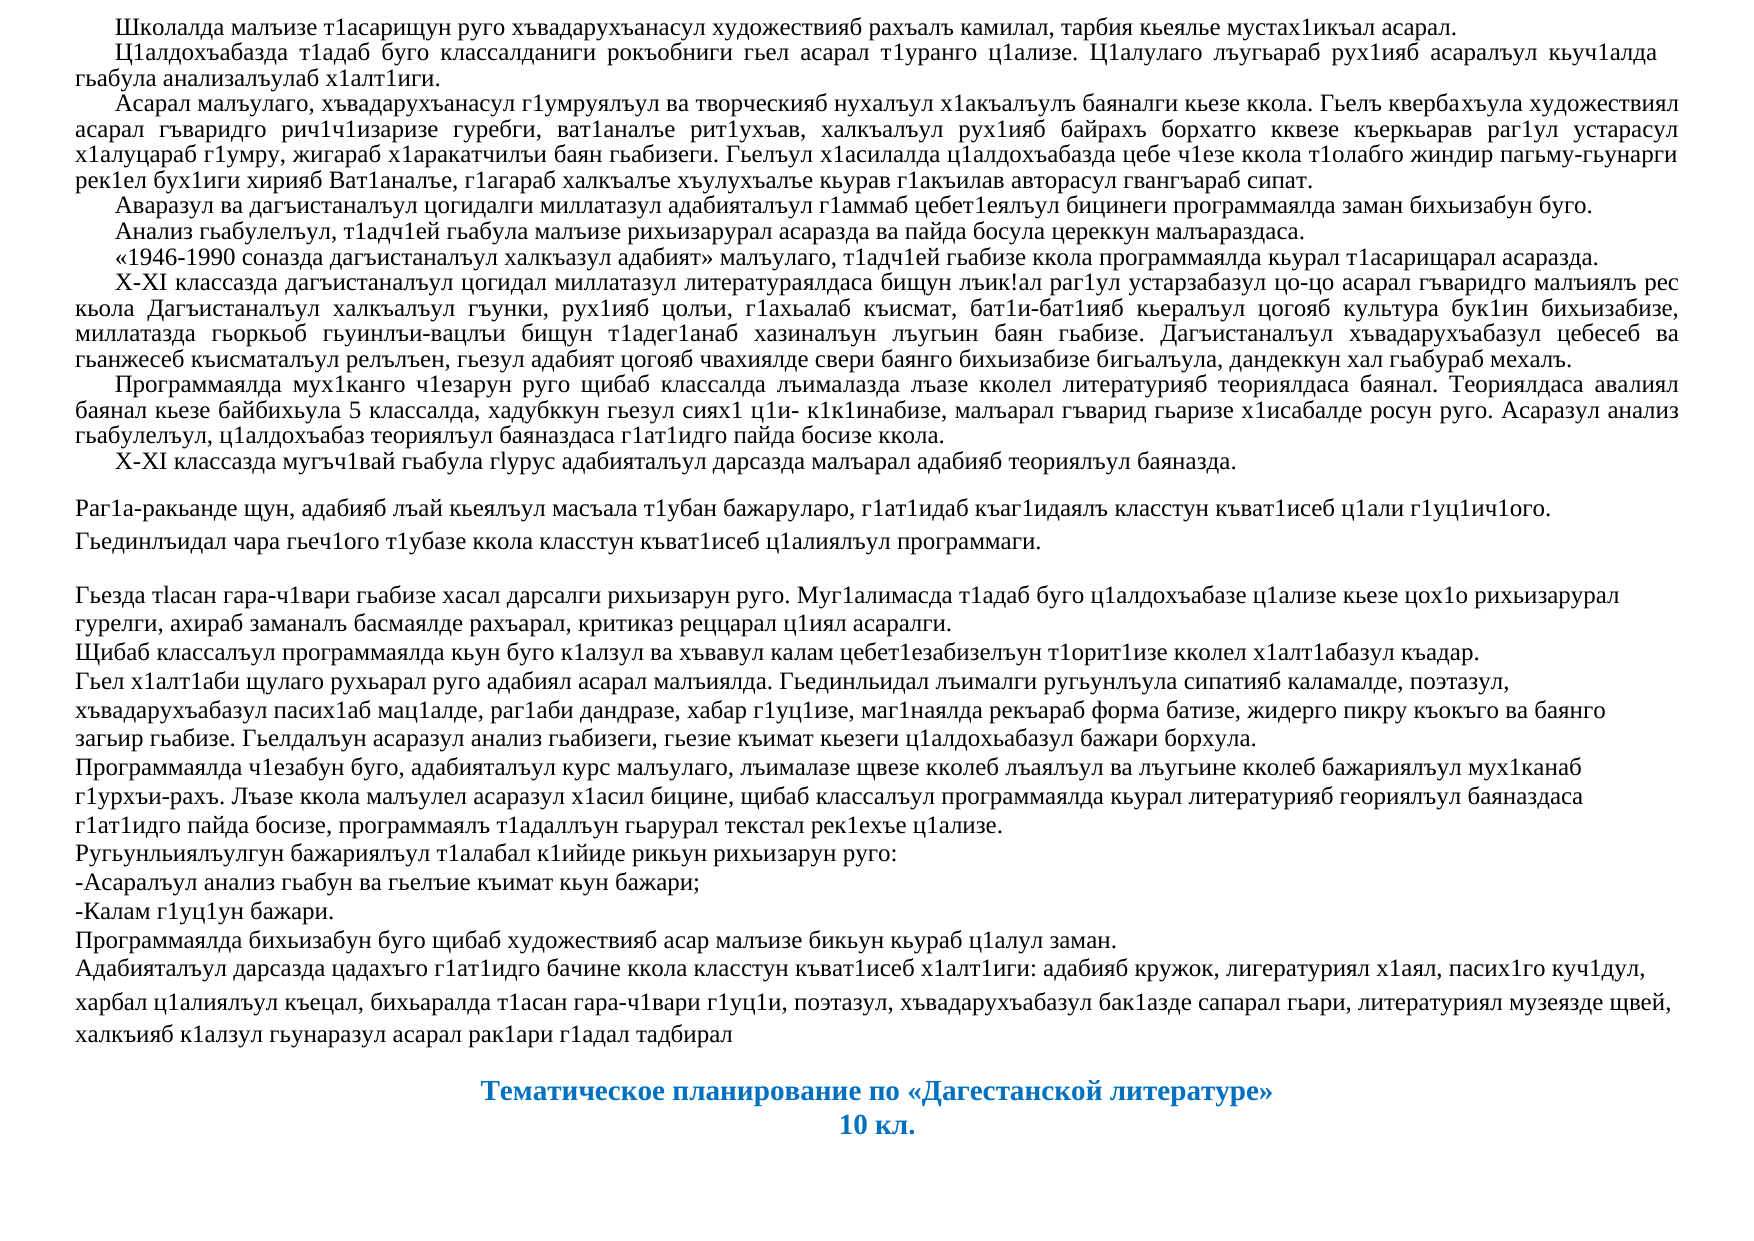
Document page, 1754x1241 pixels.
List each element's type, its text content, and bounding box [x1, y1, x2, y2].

text -Асаралъул анализ гьабун ва гьелъие къимат кьун бажари; [75, 867, 1679, 896]
text Асарал малъулаго, хъвадарухъанасул г1умруялъул ва творческияб нухалъул х1акъалъулъ баяналги кьезе ккола. Гьелъ квербахъула художествиял асарал гъваридго рич1ч1изаризе гуребги, ват1аналъе рит1ухъав, халкъалъул рух1ияб байрахъ борхатго кквезе къеркьарав раг1ул устарасул х1алуцараб г1умру, жигараб х1аракатчилъи баян гьабизеги. Гьелъул х1асилалда ц1алдохъабазда цебе ч1езе ккола т1олабго жиндир пагьму-гьунарги рек1ел бух1иги хирияб Ват1аналъе, г1агараб халкъалъе хъулухъалъе кьурав г1акъилав авторасул гвангъараб сипат. [75, 91, 1679, 193]
text 10 кл. [75, 1107, 1679, 1141]
text X-XI классазда дагъистаналъул цогидал миллатазул литератураялдаса бищун лъик!ал раг1ул устарзабазул цо-цо асарал гъваридго малъиялъ рес кьола Дагъистаналъул халкъалъул гъунки, рух1ияб цолъи, г1ахьалаб къисмат, бат1и-бат1ияб кьералъул цогояб культура бук1ин бихьизабизе, миллатазда гьоркьоб гьуинлъи-вацлъи бищун т1адег1анаб хазиналъун лъугьин баян гьабизе. Дагъистаналъул хъвадарухъабазул цебесеб ва гьанжесеб къисматалъул релълъен, гьезул адабият цогояб чвахиялде свери баянго бихьизабизе бигьалъула, дандеккун хал гьабураб мехалъ. [75, 270, 1679, 372]
text Ругьунльиялъулгун бажариялъул т1алабал к1ийиде рикьун рихьизарун руго: [75, 838, 1679, 867]
text Ц1алдохъабазда т1адаб буго классалданиги рокъобниги гьел асарал т1уранго ц1ализе. Ц1алулаго лъугьараб рух1ияб асаралъул кьуч1алда гьабула анализалъулаб х1алт1иги. [75, 40, 1658, 91]
text Школалда малъизе т1асарищун руго хъвадарухъанасул художествияб рахъалъ камилал, тарбия кьеялье мустах1икъал асарал. [75, 15, 1679, 40]
text Гьезда тlaсaн гара-ч1вари гьабизе хасал дарсалги рихьизарун руго. Муг1алимасда т1адаб буго ц1алдохъабазе ц1ализе кьезе цох1о рихьизарурал гурелги, ахираб заманалъ басмаялде рахъарал, критиказ реццарал ц1иял асаралги. [75, 580, 1679, 637]
text «1946-1990 соназда дагъистаналъул халкъазул адабият» малъулаго, т1адч1ей гьабизе ккола программаялда кьурал т1асарищарал асаразда. [75, 244, 1679, 270]
text Тематическое планирование по «Дагестанской литературе» [75, 1073, 1679, 1107]
text Раг1а-ракьанде щун, адабияб лъай кьеялъул масъала т1убан бажаруларо, г1ат1идаб къаг1идаялъ класстун къват1исеб ц1али г1уц1ич1ого. Гьединлъидал чара гьеч1ого т1убазе ккола класстун къват1исеб ц1алиялъул программаги. [75, 493, 1679, 555]
text Программаялда мух1канго ч1езарун руго щибаб классалда лъималазда лъазе кколел литературияб теориялдаса баянал. Теориялдаса авалиял баянал кьезе байбихьула 5 классалда, хадубккун гьезул сиях1 ц1и- к1к1инабизе, малъарал гъварид гьаризе х1исабалде росун руго. Асаразул анализ гьабулелъул, ц1алдохъабаз теориялъул баяназдаса г1ат1идго пайда босизе ккола. [75, 372, 1679, 449]
text Щибаб классалъул программаялда кьун буго к1алзул ва хъвавул калам цебет1езабизелъун т1орит1изе кколел х1алт1абазул къадар. [75, 637, 1679, 666]
text Программаялда ч1езабун буго, адабияталъул курс малъулаго, лъималазе щвезе кколеб лъаялъул ва лъугьине кколеб бажариялъул мух1канаб г1урхъи-рахъ. Лъазе ккола малъулел асаразул х1асил бицине, щибаб классалъул программаялда кьурал литературияб геориялъул баяназдаса г1ат1идго пайда босизе, программаялъ т1адаллъун гьарурал текстал рек1ехъе ц1ализе. [75, 752, 1679, 838]
text Аваразул ва дагъистаналъул цогидалги миллатазул адабияталъул г1аммаб цебет1еялъул бицинеги программаялда заман бихьизабун буго. [75, 193, 1679, 219]
text Гьел х1алт1аби щулаго рухьарал руго адабиял асарал малъиялда. Гьединльидал лъималги ругьунлъула сипатияб каламалде, поэтазул, хъвадарухъабазул пасих1аб мац1алде, раг1аби дандразе, хабар г1уц1изе, маг1наялда рекъараб форма батизе, жидерго пикру къокъго ва баянго загьир гьабизе. Гьелдалъун асаразул анализ гьабизеги, гьезие къимат кьезеги ц1алдохьабазул бажари борхула. [75, 666, 1679, 752]
text -Калам г1уц1ун бажари. [75, 896, 1679, 925]
text Программаялда бихьизабун буго щибаб художествияб асар малъизе бикьун кьураб ц1алул заман. [75, 925, 1679, 953]
text Анализ гьабулелъул, т1адч1ей гьабула малъизе рихьизарурал асаразда ва пайда босула цереккун малъараздаса. [75, 219, 1658, 244]
text X-XI классазда мугъч1вай гьабула гlypyc адабияталъул дарсазда малъарал адабияб теориялъул баяназда. [75, 449, 1679, 474]
text Адабияталъул дарсазда цадахъго г1ат1идго бачине ккола класстун къват1исеб х1алт1иги: адабияб кружок, лигературиял х1аял, пасих1го куч1дул, харбал ц1алиялъул къецал, бихьаралда т1асан гара-ч1вари г1уц1и, поэтазул, хъвадарухъабазул бак1азде сапарал гьари, литературиял музеязде щвей, халкъияб к1алзул гьунаразул асарал рак1ари г1адал тадбирал [75, 953, 1679, 1048]
